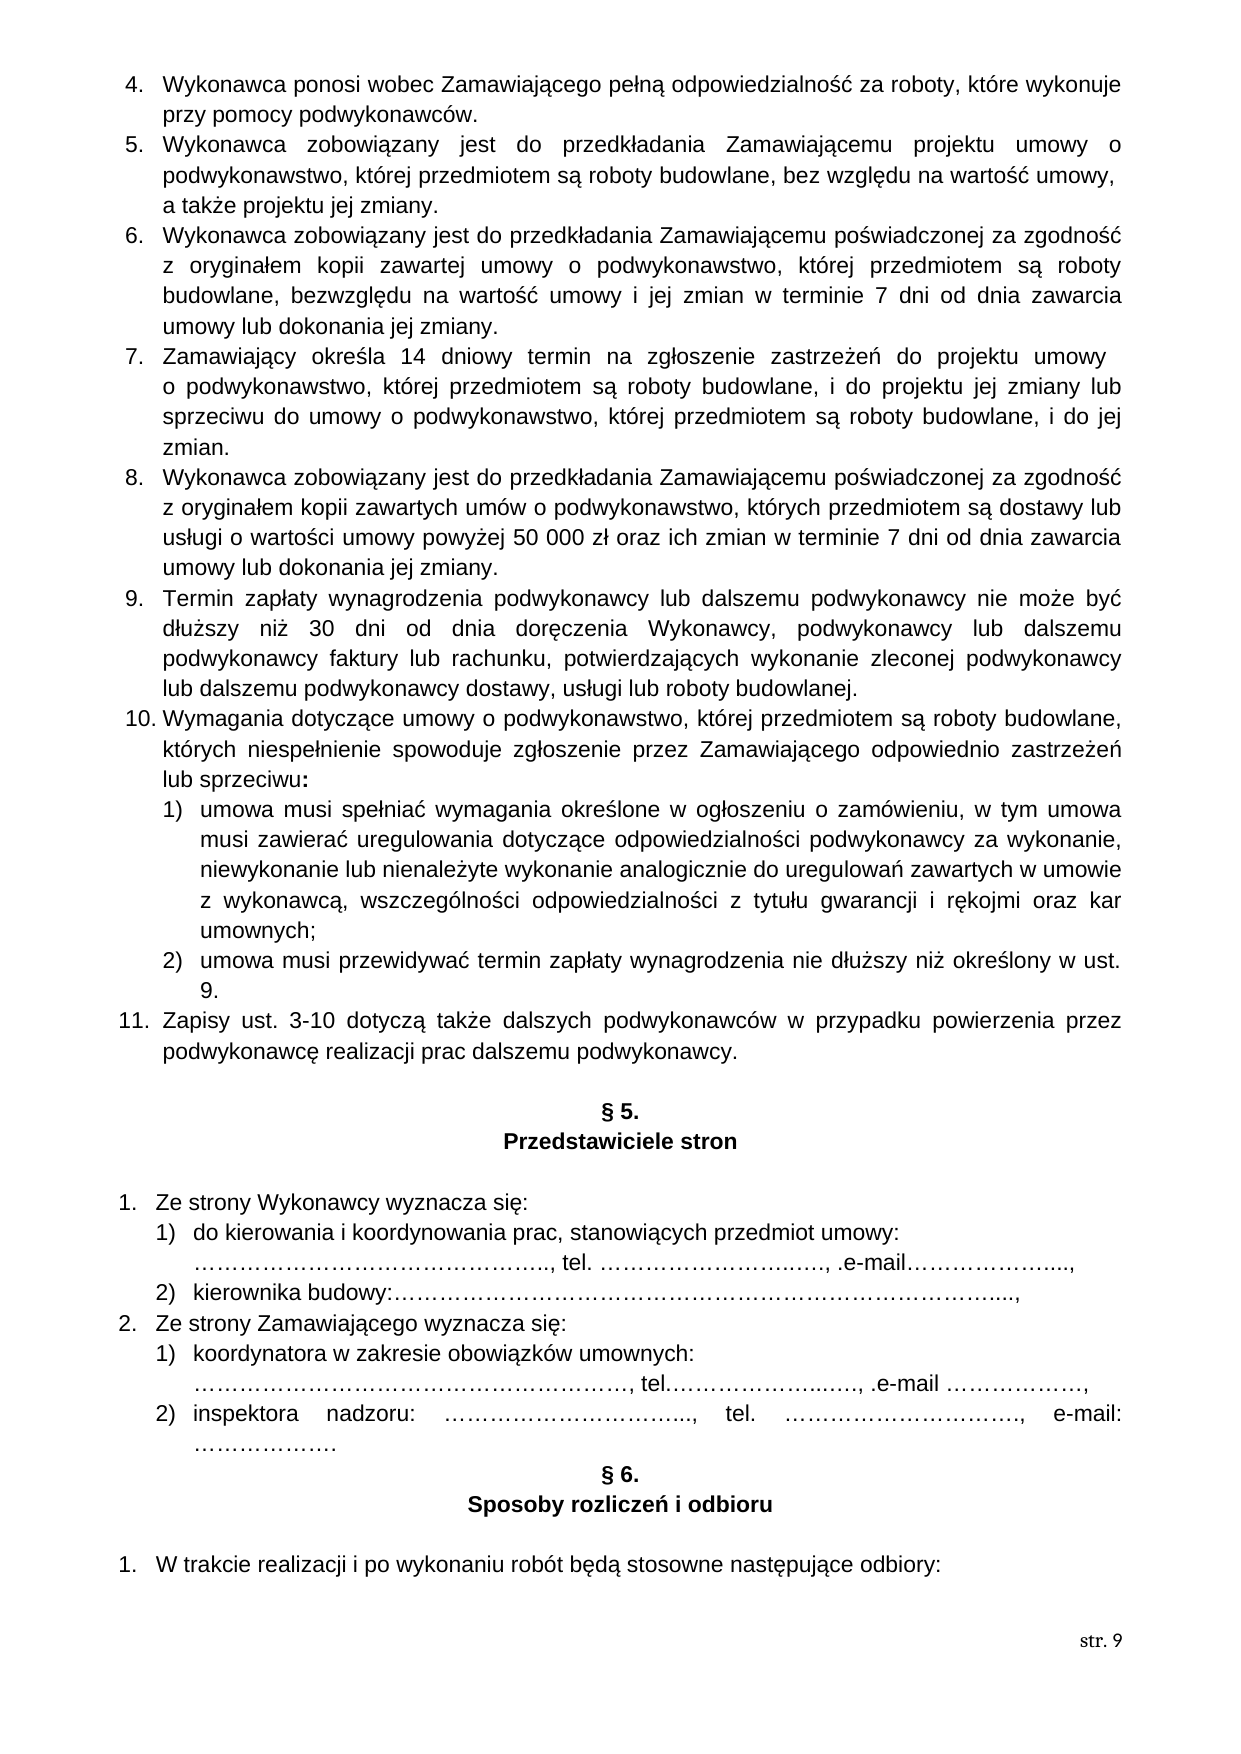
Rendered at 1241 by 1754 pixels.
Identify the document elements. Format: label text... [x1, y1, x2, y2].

list Ze strony Wykonawcy wyznacza się: [118, 1189, 1122, 1215]
text Przedstawiciele stron [118, 1128, 1122, 1154]
list Zapisy ust. 3-10 dotyczą także dalszych podwykonawców w przypadku powierzenia przez podwykonawcę realizacji prac dalszemu podwykonawcy. [118, 1007, 1122, 1064]
list Wykonawca zobowiązany jest do przedkładania Zamawiającemu projektu umowy o podwykonawstwo, której przedmiotem są roboty budowlane, bez względu na wartość umowy, a także projektu jej zmiany. [125, 131, 1122, 218]
list …………………………………………………, tel.………………...…., .e-mail ………………, [193, 1370, 1122, 1396]
list koordynatora w zakresie obowiązków umownych: [155, 1340, 1122, 1366]
list Termin zapłaty wynagrodzenia podwykonawcy lub dalszemu podwykonawcy nie może być dłuższy niż 30 dni od dnia doręczenia Wykonawcy, podwykonawcy lub dalszemu podwykonawcy faktury lub rachunku, potwierdzających wykonanie zleconej podwykonawcy lub dalszemu podwykonawcy dostawy, usługi lub roboty budowlanej. [125, 584, 1122, 701]
list Wykonawca ponosi wobec Zamawiającego pełną odpowiedzialność za roboty, które wykonuje przy pomocy podwykonawców. [125, 71, 1122, 127]
list Zamawiający określa 14 dniowy termin na zgłoszenie zastrzeżeń do projektu umowy o podwykonawstwo, której przedmiotem są roboty budowlane, i do projektu jej zmiany lub sprzeciwu do umowy o podwykonawstwo, której przedmiotem są roboty budowlane, i do jej zmian. [125, 343, 1122, 460]
list ……………………………………….., tel. ……………………..…., .e-mail………………...., [193, 1249, 1122, 1275]
list Ze strony Zamawiającego wyznacza się: [118, 1309, 1122, 1336]
text § 5. [118, 1098, 1122, 1124]
list umowa musi przewidywać termin zapłaty wynagrodzenia nie dłuższy niż określony w ust. 9. [162, 947, 1122, 1003]
list Wykonawca zobowiązany jest do przedkładania Zamawiającemu poświadczonej za zgodność z oryginałem kopii zawartej umowy o podwykonawstwo, której przedmiotem są roboty budowlane, bezwzględu na wartość umowy i jej zmian w terminie 7 dni od dnia zawarcia umowy lub dokonania jej zmiany. [125, 222, 1122, 339]
text Sposoby rozliczeń i odbioru [118, 1491, 1122, 1517]
list Wymagania dotyczące umowy o podwykonawstwo, której przedmiotem są roboty budowlane, których niespełnienie spowoduje zgłoszenie przez Zamawiającego odpowiednio zastrzeżeń lub sprzeciwu: [125, 705, 1122, 792]
list do kierowania i koordynowania prac, stanowiących przedmiot umowy: [155, 1219, 1122, 1245]
list inspektora nadzoru: …………………………..., tel. …………………………., e-mail: ………………. [155, 1400, 1122, 1457]
list W trakcie realizacji i po wykonaniu robót będą stosowne następujące odbiory: [118, 1551, 1122, 1577]
list Wykonawca zobowiązany jest do przedkładania Zamawiającemu poświadczonej za zgodność z oryginałem kopii zawartych umów o podwykonawstwo, których przedmiotem są dostawy lub usługi o wartości umowy powyżej 50 000 zł oraz ich zmian w terminie 7 dni od dnia zawarcia umowy lub dokonania jej zmiany. [125, 464, 1122, 581]
list kierownika budowy:……………………………………………………………………...., [155, 1279, 1122, 1306]
list umowa musi spełniać wymagania określone w ogłoszeniu o zamówieniu, w tym umowa musi zawierać uregulowania dotyczące odpowiedzialności podwykonawcy za wykonanie, niewykonanie lub nienależyte wykonanie analogicznie do uregulowań zawartych w umowie z wykonawcą, wszczególności odpowiedzialności z tytułu gwarancji i rękojmi oraz kar umownych; [162, 796, 1122, 943]
text § 6. [118, 1461, 1122, 1487]
